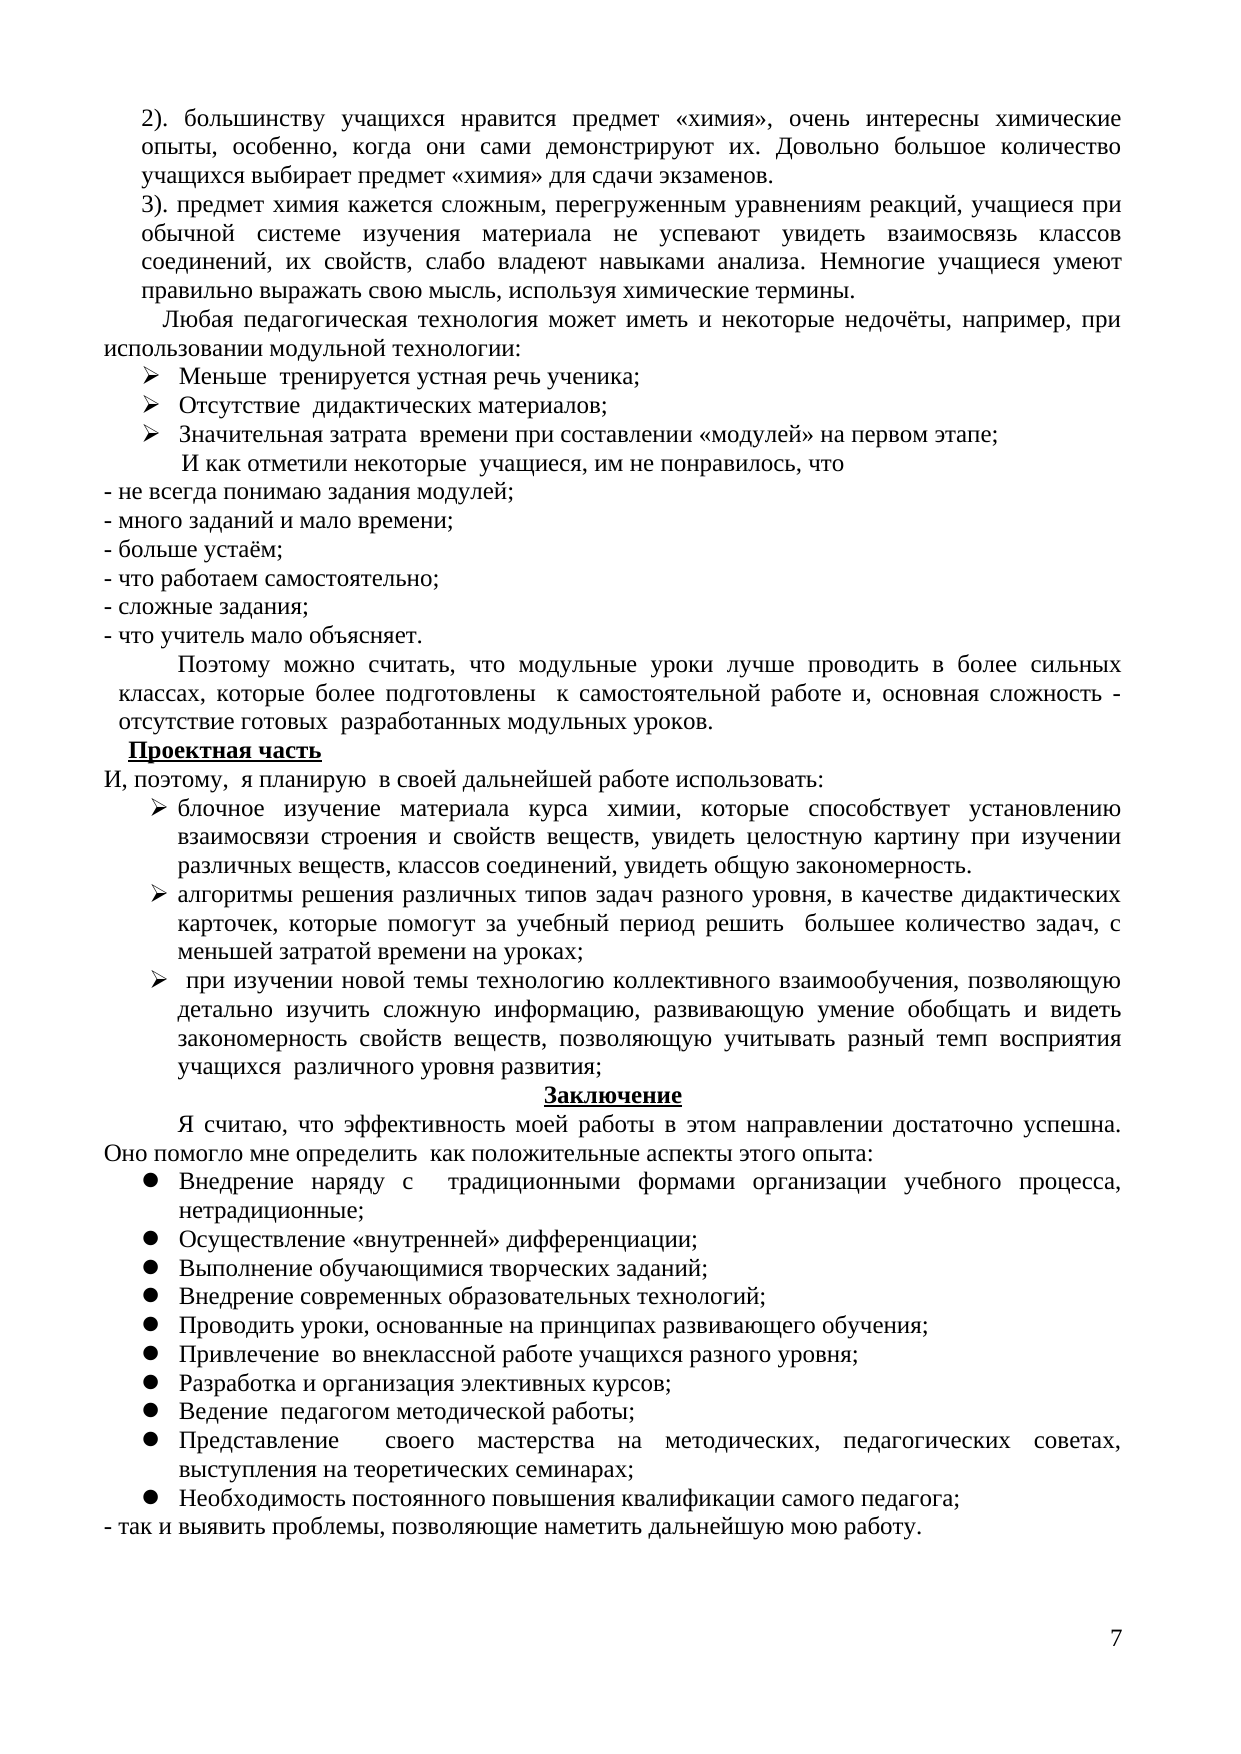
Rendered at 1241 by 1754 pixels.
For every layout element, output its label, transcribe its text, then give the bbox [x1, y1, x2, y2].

text - больше устаём; [103, 534, 1122, 563]
list алгоритмы решения различных типов задач разного уровня, в качестве дидактических карточек, которые помогут за учебный период решить большее количество задач, с меньшей затратой времени на уроках; [149, 879, 1122, 965]
list Отсутствие дидактических материалов; [141, 390, 1122, 419]
list Ведение педагогом методической работы; [141, 1396, 1122, 1425]
list Внедрение наряду с традиционными формами организации учебного процесса, нетрадиционные; [141, 1166, 1122, 1224]
text Поэтому можно считать, что модульные уроки лучше проводить в более сильных классах, которые более подготовлены к самостоятельной работе и, основная сложность - отсутствие готовых разработанных модульных уроков. [118, 649, 1122, 735]
text - не всегда понимаю задания модулей; [103, 476, 1122, 505]
list при изучении новой темы технологию коллективного взаимообучения, позволяющую детально изучить сложную информацию, развивающую умение обобщать и видеть закономерность свойств веществ, позволяющую учитывать разный темп восприятия учащихся различного уровня развития; [149, 965, 1122, 1080]
list Представление своего мастерства на методических, педагогических советах, выступления на теоретических семинарах; [141, 1425, 1122, 1483]
list Выполнение обучающимися творческих заданий; [141, 1253, 1122, 1281]
text И как отметили некоторые учащиеся, им не понравилось, что [103, 448, 1122, 476]
list Разработка и организация элективных курсов; [141, 1368, 1122, 1396]
text Заключение [103, 1080, 1122, 1109]
list блочное изучение материала курса химии, которые способствует установлению взаимосвязи строения и свойств веществ, увидеть целостную картину при изучении различных веществ, классов соединений, увидеть общую закономерность. [149, 793, 1122, 879]
text 3). предмет химия кажется сложным, перегруженным уравнениям реакций, учащиеся при обычной системе изучения материала не успевают увидеть взаимосвязь классов соединений, их свойств, слабо владеют навыками анализа. Немногие учащиеся умеют правильно выражать свою мысль, используя химические термины. [141, 189, 1122, 304]
text Я считаю, что эффективность моей работы в этом направлении достаточно успешна. Оно помогло мне определить как положительные аспекты этого опыта: [103, 1109, 1122, 1166]
text И, поэтому, я планирую в своей дальнейшей работе использовать: [103, 764, 1122, 793]
list Необходимость постоянного повышения квалификации самого педагога; [141, 1483, 1122, 1511]
text - что учитель мало объясняет. [103, 620, 1122, 649]
text - что работаем самостоятельно; [103, 563, 1122, 591]
text - так и выявить проблемы, позволяющие наметить дальнейшую мою работу. [103, 1511, 1122, 1540]
text - сложные задания; [103, 591, 1122, 620]
text 2). большинству учащихся нравится предмет «химия», очень интересны химические опыты, особенно, когда они сами демонстрируют их. Довольно большое количество учащихся выбирает предмет «химия» для сдачи экзаменов. [141, 103, 1122, 189]
list Привлечение во внеклассной работе учащихся разного уровня; [141, 1339, 1122, 1368]
text - много заданий и мало времени; [103, 505, 1122, 534]
text Проектная часть [118, 735, 1122, 764]
list Меньше тренируется устная речь ученика; [141, 361, 1122, 390]
text Любая педагогическая технология может иметь и некоторые недочёты, например, при использовании модульной технологии: [103, 304, 1122, 361]
list Проводить уроки, основанные на принципах развивающего обучения; [141, 1310, 1122, 1339]
list Значительная затрата времени при составлении «модулей» на первом этапе; [141, 419, 1122, 448]
list Внедрение современных образовательных технологий; [141, 1281, 1122, 1310]
list Осуществление «внутренней» дифференциации; [141, 1224, 1122, 1253]
